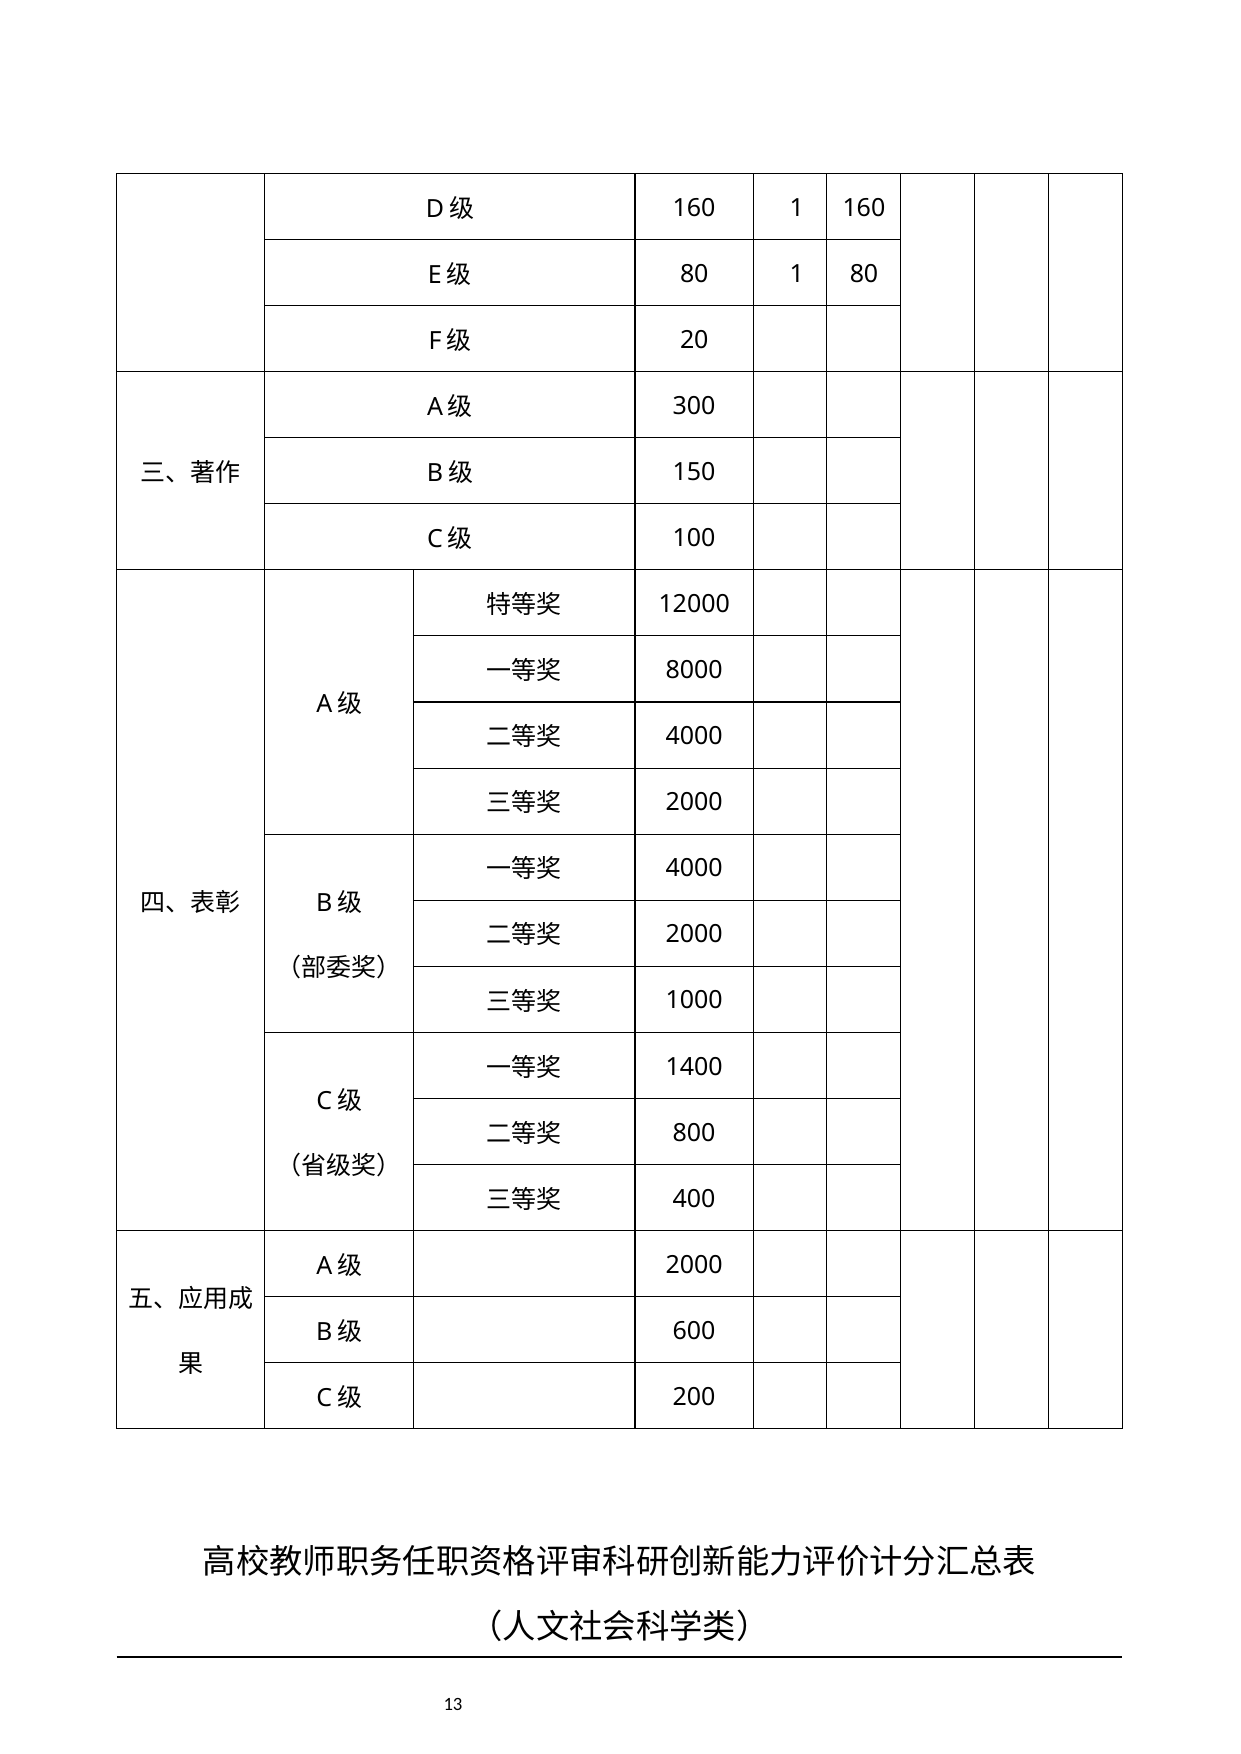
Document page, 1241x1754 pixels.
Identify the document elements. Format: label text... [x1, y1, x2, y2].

table_cell 100 [636, 504, 753, 569]
table_cell [754, 636, 826, 701]
table_cell [754, 570, 826, 635]
table_cell 二等奖 [414, 703, 634, 767]
table_cell 三等奖 [414, 1165, 634, 1230]
table_cell B级 [265, 1297, 413, 1362]
table_cell [414, 1363, 634, 1428]
table_cell 三等奖 [414, 967, 634, 1032]
table_cell [414, 1297, 634, 1362]
table_cell 三、著作 [117, 372, 264, 569]
table_cell 二等奖 [414, 1099, 634, 1164]
table_cell [827, 769, 900, 833]
table_cell 200 [636, 1363, 753, 1428]
table_cell [827, 1165, 900, 1230]
table_cell [827, 1231, 900, 1296]
table_cell 160 [636, 174, 753, 239]
table_cell 2000 [636, 769, 753, 833]
table_cell 一等奖 [414, 1033, 634, 1098]
table_cell A级 [265, 1231, 413, 1296]
table_cell 12000 [636, 570, 753, 635]
table_cell A级 [265, 570, 413, 833]
table_cell [827, 438, 900, 503]
table_cell [827, 835, 900, 899]
table_cell [1049, 1231, 1122, 1428]
table_cell [827, 703, 900, 767]
table_cell [754, 967, 826, 1032]
table_cell [754, 1231, 826, 1296]
table_cell [754, 1297, 826, 1362]
table_cell 2000 [636, 901, 753, 966]
table_cell [754, 1363, 826, 1428]
table_cell [754, 1099, 826, 1164]
table_cell [1049, 372, 1122, 569]
table_cell [975, 372, 1048, 569]
table_cell 五、应用成果 [117, 1231, 264, 1428]
table_cell [827, 901, 900, 966]
table_cell [827, 504, 900, 569]
table_cell 160 [827, 174, 900, 239]
table_cell 4000 [636, 703, 753, 767]
table_cell [414, 1231, 634, 1296]
table_cell [827, 306, 900, 371]
table_header 高校教师职务任职资格评审科研创新能力评价计分汇总表 （人文社会科学类） [117, 1526, 1122, 1656]
table_cell 1000 [636, 967, 753, 1032]
table_cell F级 [265, 306, 634, 371]
table_cell 1 [754, 174, 826, 239]
table_cell [827, 1099, 900, 1164]
table_cell 600 [636, 1297, 753, 1362]
table_cell E级 [265, 240, 634, 305]
table_cell 80 [636, 240, 753, 305]
table_cell [827, 570, 900, 635]
table_cell 20 [636, 306, 753, 371]
table_cell [901, 570, 974, 1230]
table_cell 1 [754, 240, 826, 305]
table_cell 8000 [636, 636, 753, 701]
table_cell 80 [827, 240, 900, 305]
table_cell [754, 703, 826, 767]
table_cell [754, 504, 826, 569]
table_cell 一等奖 [414, 636, 634, 701]
table_cell [754, 835, 826, 899]
table_cell [827, 1033, 900, 1098]
table_cell [901, 372, 974, 569]
table_cell B级 （部委奖） [265, 835, 413, 1032]
table_cell C级 （省级奖） [265, 1033, 413, 1230]
table_cell 800 [636, 1099, 753, 1164]
table_cell [975, 570, 1048, 1230]
table_cell 4000 [636, 835, 753, 899]
table_cell [754, 372, 826, 437]
table_cell 三等奖 [414, 769, 634, 833]
table_cell A级 [265, 372, 634, 437]
table_cell 二等奖 [414, 901, 634, 966]
table_cell [1049, 570, 1122, 1230]
table_cell B级 [265, 438, 634, 503]
table_cell [754, 769, 826, 833]
table_cell 特等奖 [414, 570, 634, 635]
table_cell [827, 372, 900, 437]
table_cell [754, 1165, 826, 1230]
table_cell [827, 1363, 900, 1428]
table_cell [975, 1231, 1048, 1428]
table_cell 400 [636, 1165, 753, 1230]
table_cell [827, 967, 900, 1032]
table_cell [754, 306, 826, 371]
table_cell [754, 438, 826, 503]
table_cell C级 [265, 1363, 413, 1428]
table_cell 2000 [636, 1231, 753, 1296]
table_cell 150 [636, 438, 753, 503]
table_cell 四、表彰 [117, 570, 264, 1230]
table_cell 一等奖 [414, 835, 634, 899]
table_cell 1400 [636, 1033, 753, 1098]
table_cell [754, 1033, 826, 1098]
table_cell C级 [265, 504, 634, 569]
table_cell 300 [636, 372, 753, 437]
table_cell [827, 636, 900, 701]
table_cell [827, 1297, 900, 1362]
table_cell [901, 1231, 974, 1428]
table_cell [754, 901, 826, 966]
table_cell D级 [265, 174, 634, 239]
